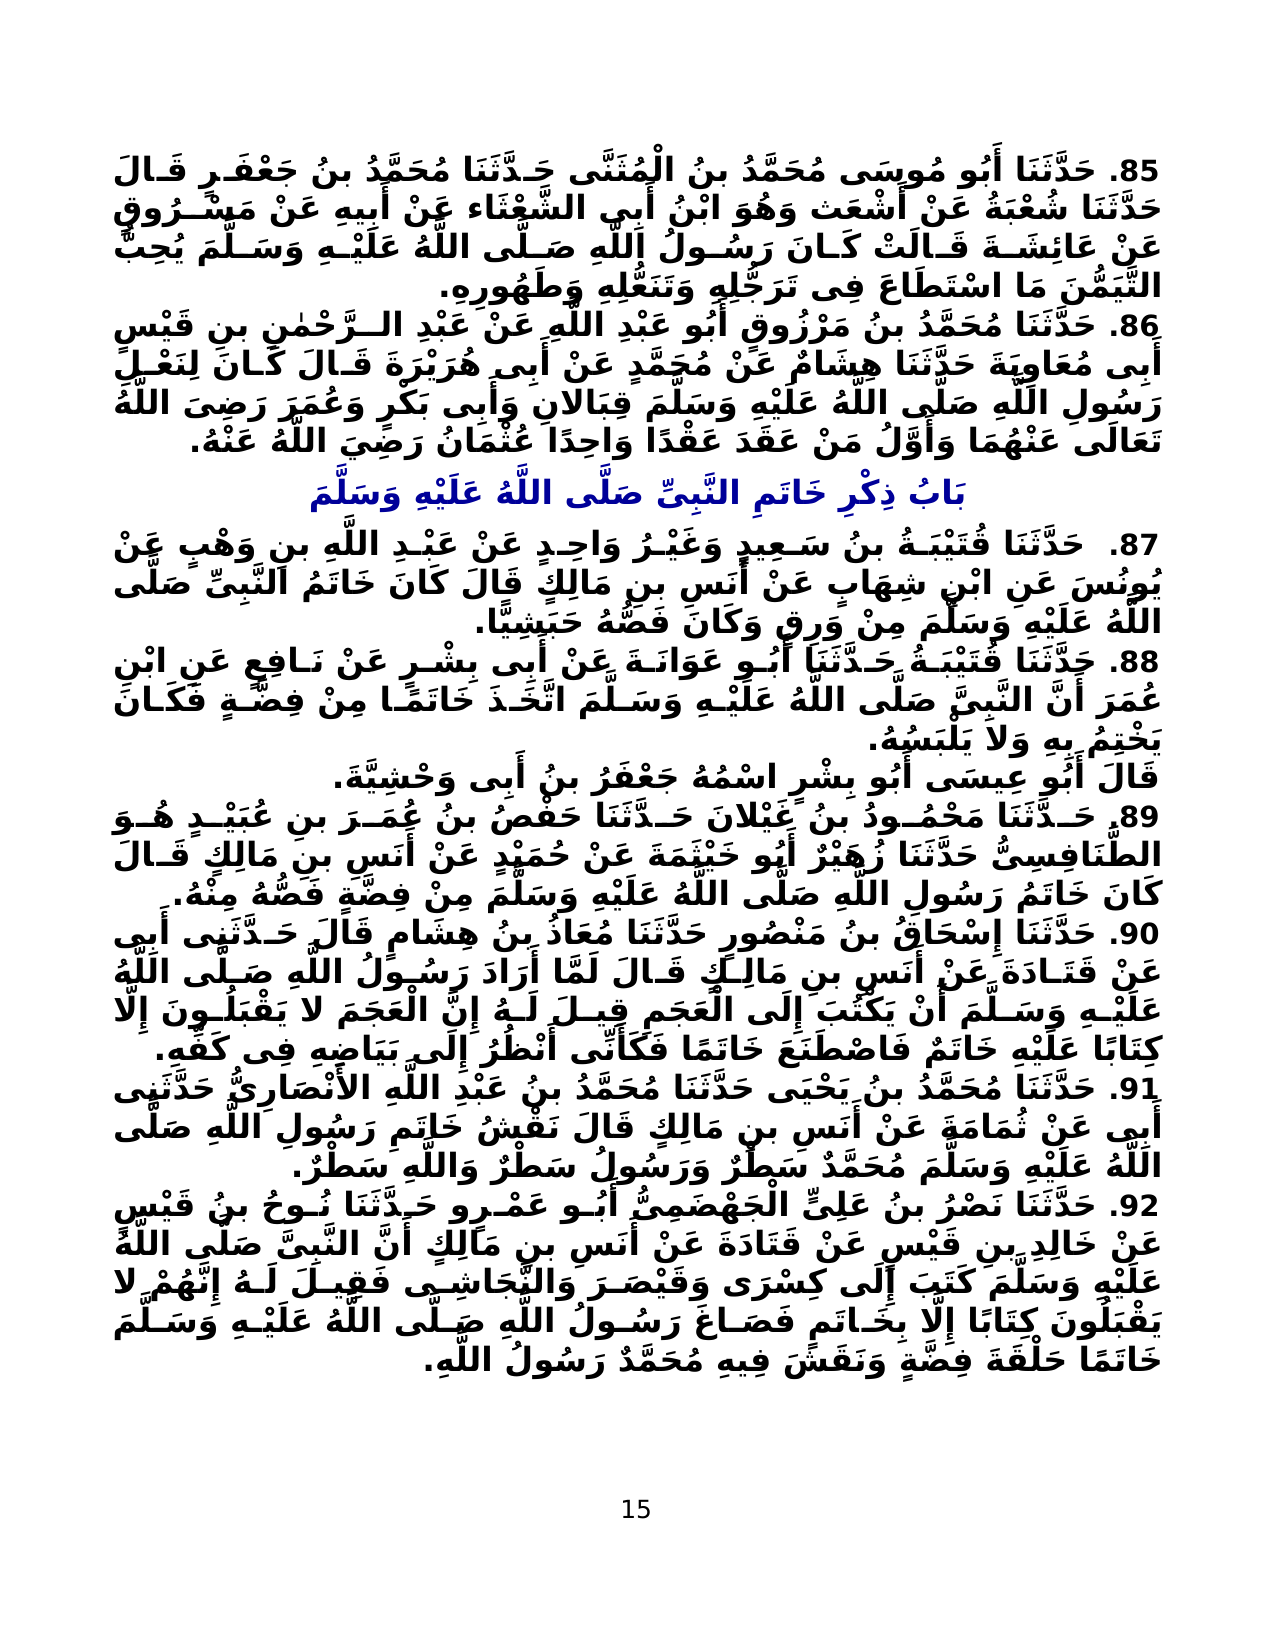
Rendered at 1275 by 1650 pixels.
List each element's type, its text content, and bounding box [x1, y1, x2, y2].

text 87. حَدَّثَنَا قُتَيْبَةُ بنُ سَعِيدٍ وَغَيْرُ وَاحِدٍ عَنْ عَبْدِ اللَّهِ بنِ وَهْبٍ عَنْ يُونُسَ عَنِ ابْنِ شِهَابٍ عَنْ أَنَسِ بنِ مَالِكٍ قَالَ كَانَ خَاتَمُ النَّبِىِّ صَلَّى اللَّهُ عَلَيْهِ وَسَلَّمَ مِنْ وَرِقٍ وَكَانَ فَصُّهُ حَبَشِيًّا. [112, 525, 1162, 641]
text 91. حَدَّثَنَا مُحَمَّدُ بنُ يَحْيَى حَدَّثَنَا مُحَمَّدُ بنُ عَبْدِ اللَّهِ الأَنْصَارِىُّ حَدَّثَنِى أَبِى عَنْ ثُمَامَةَ عَنْ أَنَسِ بنِ مَالِكٍ قَالَ نَقْشُ خَاتَمِ رَسُولِ اللَّهِ صَلَّى اللَّهُ عَلَيْهِ وَسَلَّمَ مُحَمَّدٌ سَطْرٌ وَرَسُولُ سَطْرٌ وَاللَّهِ سَطْرٌ. [112, 1069, 1162, 1185]
text 88. حَدَّثَنَا قُتَيْبَةُ حَدَّثَنَا أَبُو عَوَانَةَ عَنْ أَبِى بِشْرٍ عَنْ نَافِعٍ عَنِ ابْنِ عُمَرَ أَنَّ النَّبِىَّ صَلَّى اللَّهُ عَلَيْهِ وَسَلَّمَ اتَّخَذَ خَاتَمًا مِنْ فِضَّةٍ فَكَانَ يَخْتِمُ بِهِ وَلا يَلْبَسُهُ. [112, 641, 1162, 758]
text 90. حَدَّثَنَا إِسْحَاقُ بنُ مَنْصُورٍ حَدَّثَنَا مُعَاذُ بنُ هِشَامٍ قَالَ حَدَّثَنِى أَبِى عَنْ قَتَادَةَ عَنْ أَنَسِ بنِ مَالِكٍ قَالَ لَمَّا أَرَادَ رَسُولُ اللَّهِ صَلَّى اللَّهُ عَلَيْهِ وَسَلَّمَ أَنْ يَكْتُبَ إِلَى الْعَجَمِ قِيلَ لَهُ إِنَّ الْعَجَمَ لا يَقْبَلُونَ إِلَّا كِتَابًا عَلَيْهِ خَاتَمٌ فَاصْطَنَعَ خَاتَمًا فَكَأَنِّى أَنْظُرُ إِلَى بَيَاضِهِ فِى كَفِّهِ. [112, 913, 1162, 1069]
text 86. حَدَّثَنَا مُحَمَّدُ بنُ مَرْزُوقٍ أَبُو عَبْدِ اللَّهِ عَنْ عَبْدِ الرَّحْمٰنِ بنِ قَيْسٍ أَبِى مُعَاوِيَةَ حَدَّثَنَا هِشَامٌ عَنْ مُحَمَّدٍ عَنْ أَبِى هُرَيْرَةَ قَالَ كَانَ لِنَعْلِ رَسُولِ اللَّهِ صَلَّى اللَّهُ عَلَيْهِ وَسَلَّمَ قِبَالانِ وَأَبِى بَكْرٍ وَعُمَرَ رَضِىَ اللَّهُ تَعَالَى عَنْهُمَا وَأَوَّلُ مَنْ عَقَدَ عَقْدًا وَاحِدًا عُثْمَانُ رَضِيَ اللَّهُ عَنْهُ. [112, 305, 1162, 461]
text 89. حَدَّثَنَا مَحْمُودُ بنُ غَيْلانَ حَدَّثَنَا حَفْصُ بنُ عُمَرَ بنِ عُبَيْدٍ هُوَ الطَّنَافِسِىُّ حَدَّثَنَا زُهَيْرٌ أَبُو خَيْثَمَةَ عَنْ حُمَيْدٍ عَنْ أَنَسِ بنِ مَالِكٍ قَالَ كَانَ خَاتَمُ رَسُولِ اللَّهِ صَلَّى اللَّهُ عَلَيْهِ وَسَلَّمَ مِنْ فِضَّةٍ فَصُّهُ مِنْهُ. [112, 797, 1162, 913]
text قَالَ أَبُو عِيسَى أَبُو بِشْرٍ اسْمُهُ جَعْفَرُ بنُ أَبِى وَحْشِيَّةَ. [112, 758, 1162, 797]
text 92. حَدَّثَنَا نَصْرُ بنُ عَلِىٍّ الْجَهْضَمِىُّ أَبُو عَمْرٍو حَدَّثَنَا نُوحُ بنُ قَيْسٍ عَنْ خَالِدِ بنِ قَيْسٍ عَنْ قَتَادَةَ عَنْ أَنَسِ بنِ مَالِكٍ أَنَّ النَّبِىَّ صَلَّى اللَّهُ عَلَيْهِ وَسَلَّمَ كَتَبَ إِلَى كِسْرَى وَقَيْصَرَ وَالنَّجَاشِى فَقِيلَ لَهُ إِنَّهُمْ لا يَقْبَلُونَ كِتَابًا إِلَّا بِخَاتَمٍ فَصَاغَ رَسُولُ اللَّهِ صَلَّى اللَّهُ عَلَيْهِ وَسَلَّمَ خَاتَمًا حَلْقَةَ فِضَّةٍ وَنَقَشَ فِيهِ مُحَمَّدٌ رَسُولُ اللَّهِ. [112, 1185, 1162, 1379]
text 85. حَدَّثَنَا أَبُو مُوسَى مُحَمَّدُ بنُ الْمُثَنَّى حَدَّثَنَا مُحَمَّدُ بنُ جَعْفَرٍ قَالَ حَدَّثَنَا شُعْبَةُ عَنْ أَشْعَث وَهُوَ ابْنُ أَبِى الشَّعْثَاء عَنْ أَبِيهِ عَنْ مَسْرُوقٍ عَنْ عَائِشَةَ قَالَتْ كَانَ رَسُولُ اللَّهِ صَلَّى اللَّهُ عَلَيْهِ وَسَلَّمَ يُحِبُّ التَّيَمُّنَ مَا اسْتَطَاعَ فِى تَرَجُّلِهِ وَتَنَعُّلِهِ وَطَهُورِهِ. [112, 150, 1162, 305]
text بَابُ ذِكْرِ خَاتَمِ النَّبِىِّ صَلَّى اللَّهُ عَلَيْهِ وَسَلَّمَ [112, 473, 1162, 512]
